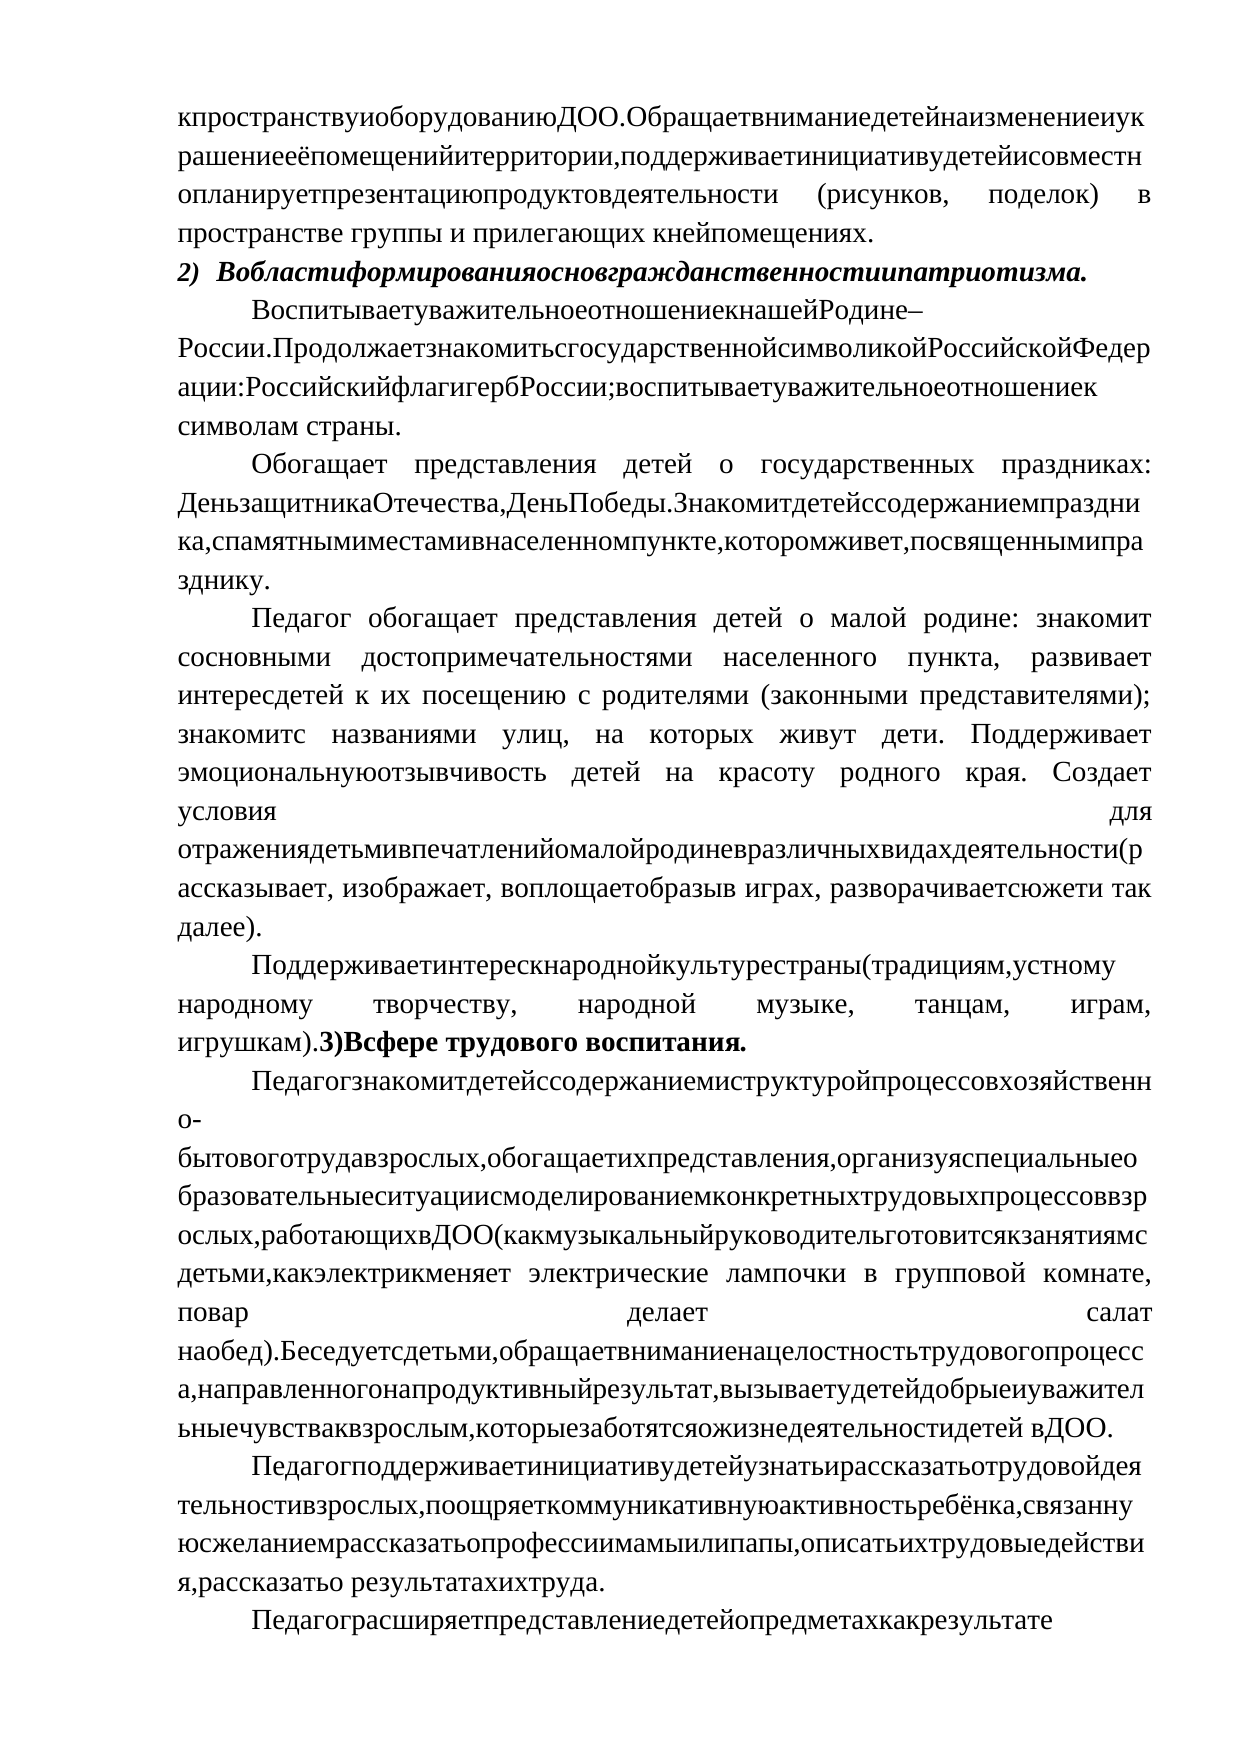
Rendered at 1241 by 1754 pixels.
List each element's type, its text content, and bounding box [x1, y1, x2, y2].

text кпространствуиоборудованиюДОО.Обращаетвниманиедетейнаизменениеиукрашениееёпомещенийитерритории,поддерживаетинициативудетейисовместнопланируетпрезентациюпродуктовдеятельности (рисунков, поделок) в пространстве группы и прилегающих кнейпомещениях. [177, 99, 1152, 248]
text ВоспитываетуважительноеотношениекнашейРодине–России.ПродолжаетзнакомитьсгосударственнойсимволикойРоссийскойФедерации:РоссийскийфлагигербРоссии;воспитываетуважительноеотношениек символам страны. [177, 292, 1152, 441]
text Педагог обогащает представления детей о малой родине: знакомит сосновными достопримечательностями населенного пункта, развивает интересдетей к их посещению с родителями (законными представителями); знакомитс названиями улиц, на которых живут дети. Поддерживает эмоциональнуюотзывчивость детей на красоту родного края. Создает условия для отражениядетьмивпечатленийомалойродиневразличныхвидахдеятельности(рассказывает, изображает, воплощаетобразыв играх, разворачиваетсюжети так далее). [177, 600, 1152, 942]
text Педагограсширяетпредставлениедетейопредметахкакрезультате [251, 1602, 1178, 1636]
list Вобластиформированияосновгражданственностиипатриотизма. [177, 254, 1178, 287]
text Педагогподдерживаетинициативудетейузнатьирассказатьотрудовойдеятельностивзрослых,поощряеткоммуникативнуюактивностьребёнка,связаннуюсжеланиемрассказатьопрофессиимамыилипапы,описатьихтрудовыедействия,рассказатьо результатахихтруда. [177, 1448, 1152, 1597]
text Педагогзнакомитдетейссодержаниемиструктуройпроцессовхозяйственно-бытовоготрудавзрослых,обогащаетихпредставления,организуяспециальныеобразовательныеситуациисмоделированиемконкретныхтрудовыхпроцессоввзрослых,работающихвДОО(какмузыкальныйруководительготовитсякзанятиямсдетьми,какэлектрикменяет электрические лампочки в групповой комнате, повар делает салат наобед).Беседуетсдетьми,обращаетвниманиенацелостностьтрудовогопроцесса,направленногонапродуктивныйрезультат,вызываетудетейдобрыеиуважительныечувстваквзрослым,которыезаботятсяожизнедеятельностидетей вДОО. [177, 1063, 1152, 1443]
text Поддерживаетинтерескнароднойкультурестраны(традициям,устному народному творчеству, народной музыке, танцам, играм, игрушкам).3)Всфере трудового воспитания. [177, 947, 1152, 1058]
text Обогащает представления детей о государственных праздниках: ДеньзащитникаОтечества,ДеньПобеды.Знакомитдетейссодержаниемпраздника,спамятнымиместамивнаселенномпункте,которомживет,посвященнымипразднику. [177, 446, 1152, 595]
